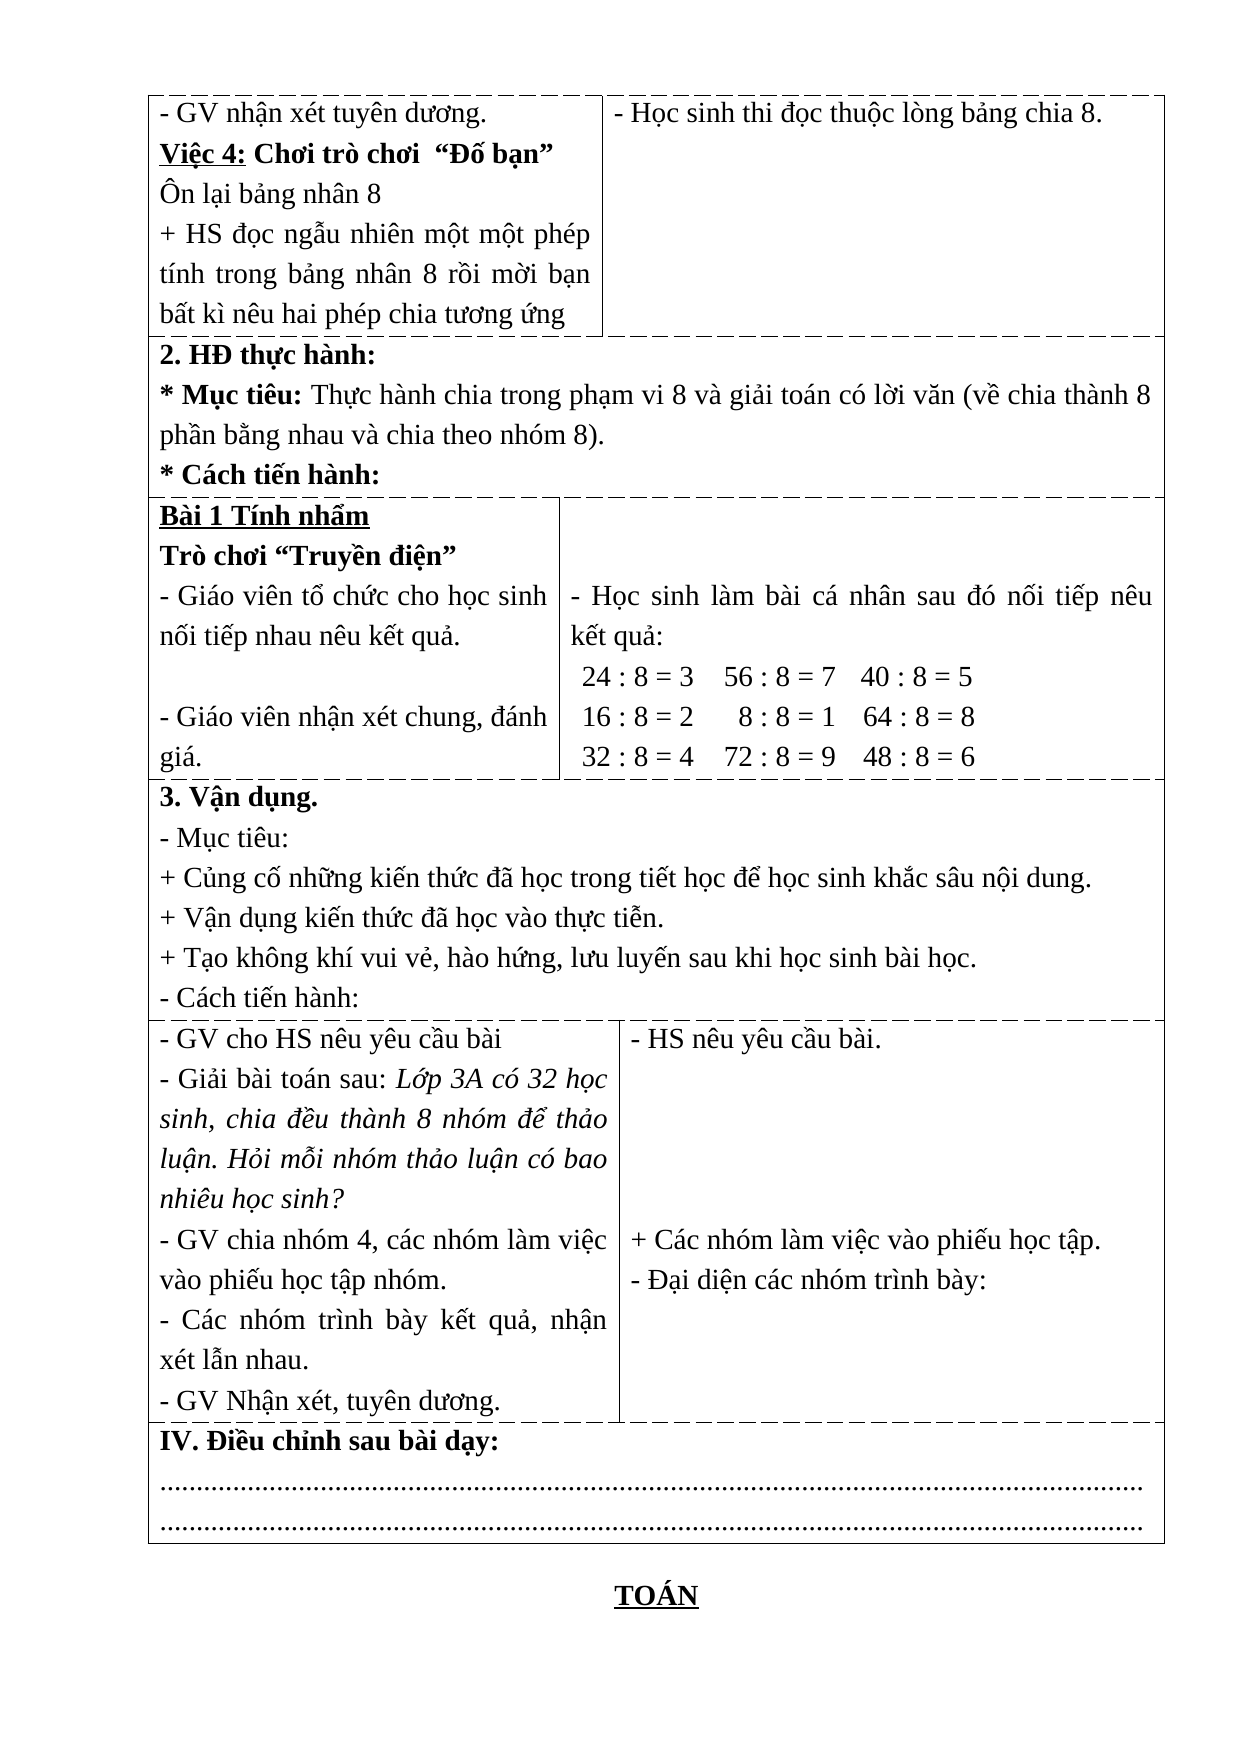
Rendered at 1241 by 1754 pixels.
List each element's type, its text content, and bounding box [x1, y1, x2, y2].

table_cell Bài 1 Tính nhẩm Trò chơi “Truyền điện” - Giáo viên tổ chức cho học sinh nối tiếp nhau nêu kết quả. - Giáo viên nhận xét chung, đánh giá. [149, 497, 559, 778]
table_cell 3. Vận dụng. - Mục tiêu: + Củng cố những kiến thức đã học trong tiết học để học sinh khắc sâu nội dung. + Vận dụng kiến thức đã học vào thực tiễn. + Tạo không khí vui vẻ, hào hứng, lưu luyến sau khi học sinh bài học. - Cách tiến hành: [149, 779, 1164, 1020]
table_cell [149, 95, 602, 336]
table_cell - HS nêu yêu cầu bài. + Các nhóm làm việc vào phiếu học tập. - Đại diện các nhóm trình bày: [620, 1020, 1164, 1422]
table_cell - Học sinh làm bài cá nhân sau đó nối tiếp nêu kết quả: [560, 497, 1164, 778]
table_cell - GV cho HS nêu yêu cầu bài - Giải bài toán sau: Lớp 3A có 32 học sinh, chia đều thành 8 nhóm để thảo luận. Hỏi mỗi nhóm thảo luận có bao nhiêu học sinh? - GV chia nhóm 4, các nhóm làm việc vào phiếu học tập nhóm. - Các nhóm trình bày kết quả, nhận xét lẫn nhau. - GV Nhận xét, tuyên dương. [149, 1020, 619, 1422]
table_cell IV. Điều chỉnh sau bài dạy: ....................................................................................................................................... ....................................................................................................................................... [149, 1422, 1164, 1543]
text TOÁN [159, 1578, 1153, 1612]
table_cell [603, 95, 1164, 336]
table_cell 2. HĐ thực hành: * Mục tiêu: Thực hành chia trong phạm vi 8 và giải toán có lời văn (về chia thành 8 phần bằng nhau và chia theo nhóm 8). * Cách tiến hành: [149, 336, 1164, 497]
